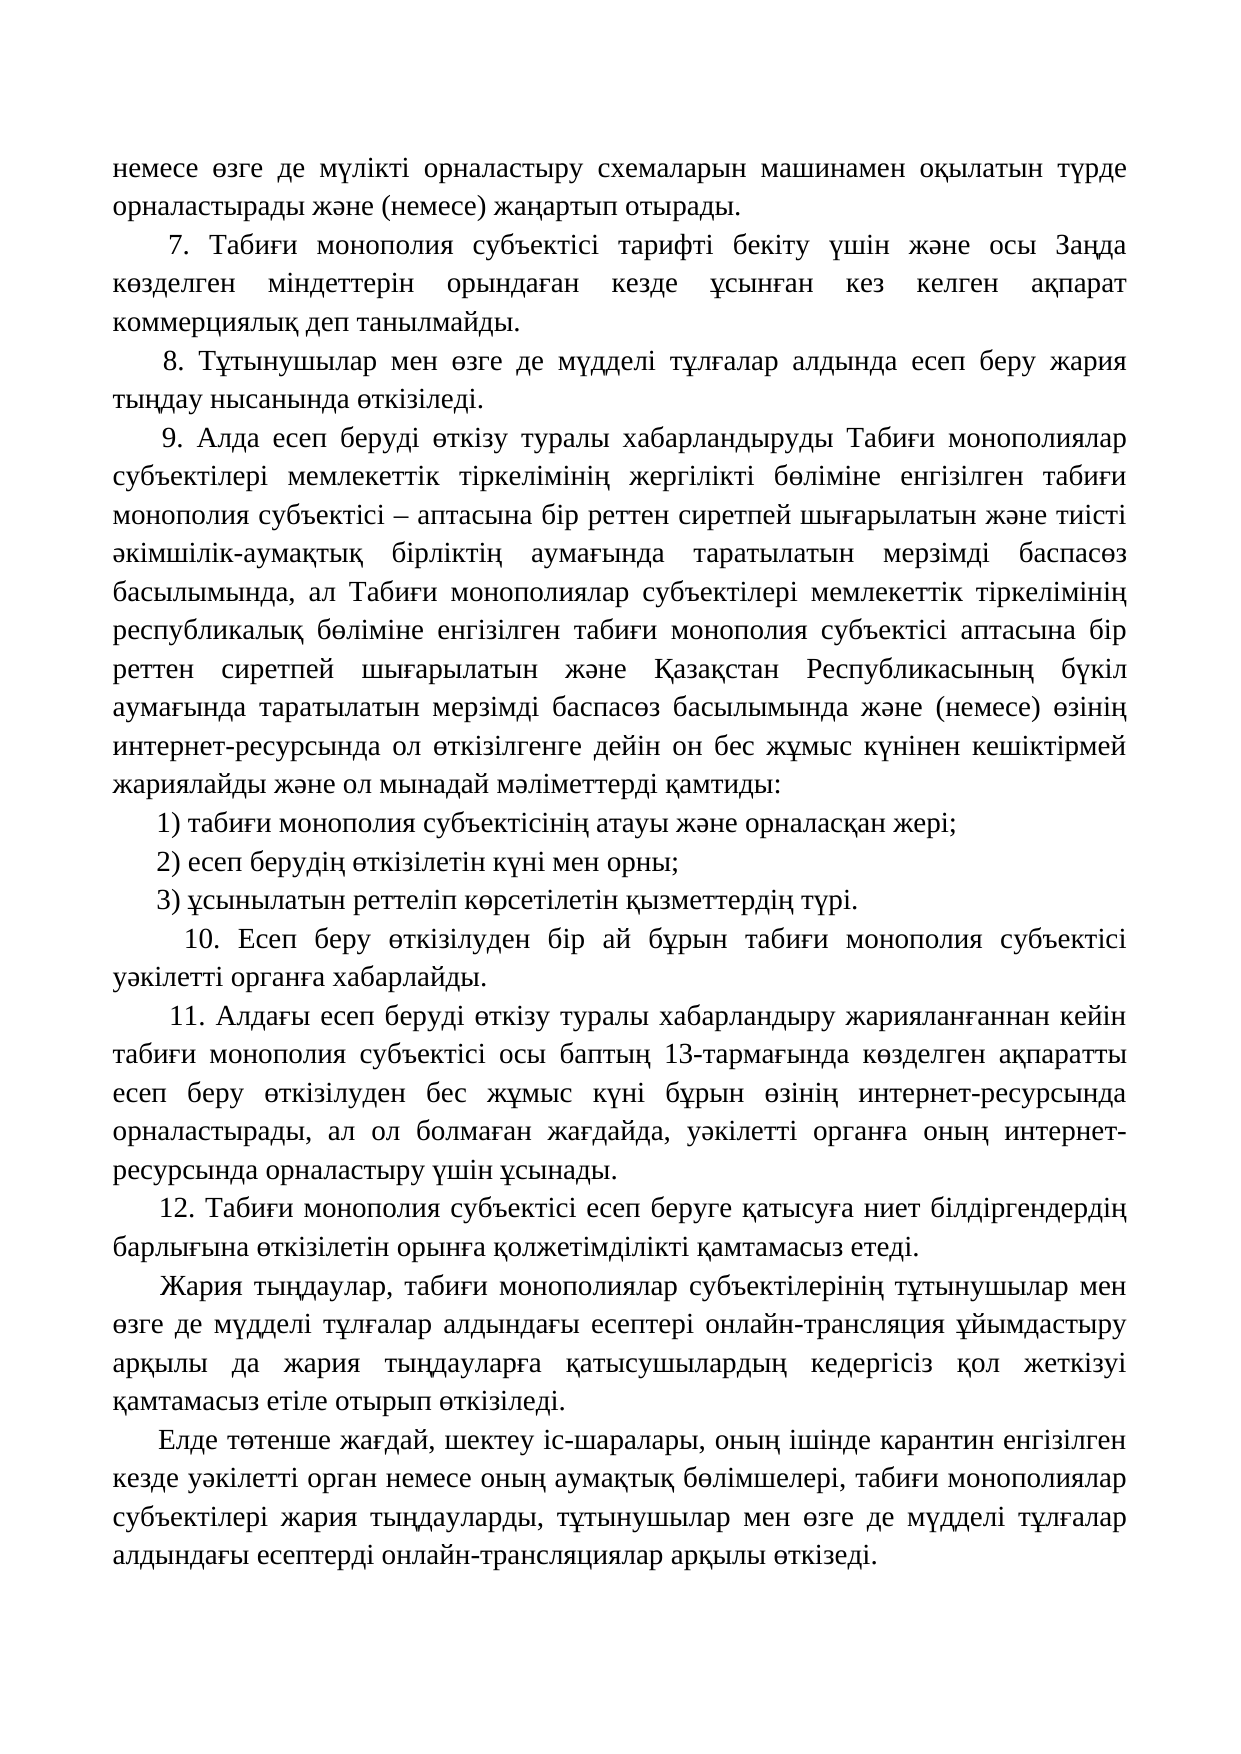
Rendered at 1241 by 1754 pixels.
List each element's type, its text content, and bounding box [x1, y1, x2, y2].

text Жария тыңдаулар, табиғи монополиялар субъектілерінің тұтынушылар мен өзге де мүдделі тұлғалар алдындағы есептері онлайн-трансляция ұйымдастыру арқылы да жария тыңдауларға қатысушылардың кедергісіз қол жеткізуі қамтамасыз етіле отырып өткізіледі. [112, 1268, 1128, 1417]
text 11. Алдағы есеп беруді өткізу туралы хабарландыру жарияланғаннан кейін табиғи монополия субъектісі осы баптың 13-тармағында көзделген ақпаратты есеп беру өткізілуден бес жұмыс күні бұрын өзінің интернет-ресурсында орналастырады, ал ол болмаған жағдайда, уәкілетті органға оның интернет-ресурсында орналастыру үшін ұсынады. [112, 998, 1128, 1186]
text 3) ұсынылатын реттеліп көрсетілетін қызметтердің түрі. [112, 882, 1128, 916]
text 1) табиғи монополия субъектісінің атауы және орналасқан жері; [112, 805, 1128, 839]
text 10. Есеп беру өткізілуден бір ай бұрын табиғи монополия субъектісі уәкілетті органға хабарлайды. [112, 921, 1128, 993]
text 12. Табиғи монополия субъектісі есеп беруге қатысуға ниет білдіргендердің барлығына өткізілетін орынға қолжетімділікті қамтамасыз етеді. [112, 1191, 1128, 1263]
text 9. Алда есеп беруді өткізу туралы хабарландыруды Табиғи монополиялар субъектілері мемлекеттік тіркелімінің жергілікті бөліміне енгізілген табиғи монополия субъектісі – аптасына бір реттен сиретпей шығарылатын және тиісті әкімшілік-аумақтық бірліктің аумағында таратылатын мерзімді баспасөз басылымында, ал Табиғи монополиялар субъектілері мемлекеттік тіркелімінің республикалық бөліміне енгізілген табиғи монополия субъектісі аптасына бір реттен сиретпей шығарылатын және Қазақстан Республикасының бүкіл аумағында таратылатын мерзімді баспасөз басылымында және (немесе) өзінің интернет-ресурсында ол өткізілгенге дейін он бес жұмыс күнінен кешіктірмей жариялайды және ол мынадай мәліметтерді қамтиды: [112, 420, 1128, 800]
text 7. Табиғи монополия субъектісі тарифті бекіту үшін және осы Заңда көзделген міндеттерін орындаған кезде ұсынған кез келген ақпарат коммерциялық деп танылмайды. [112, 227, 1128, 338]
text Елде төтенше жағдай, шектеу іс-шаралары, оның ішінде карантин енгізілген кезде уәкілетті орган немесе оның аумақтық бөлімшелері, табиғи монополиялар субъектілері жария тыңдауларды, тұтынушылар мен өзге де мүдделі тұлғалар алдындағы есептерді онлайн-трансляциялар арқылы өткізеді. [112, 1422, 1128, 1571]
text 2) есеп берудің өткізілетін күні мен орны; [112, 844, 1128, 877]
text 8. Тұтынушылар мен өзге де мүдделі тұлғалар алдында есеп беру жария тыңдау нысанында өткізіледі. [112, 343, 1128, 415]
